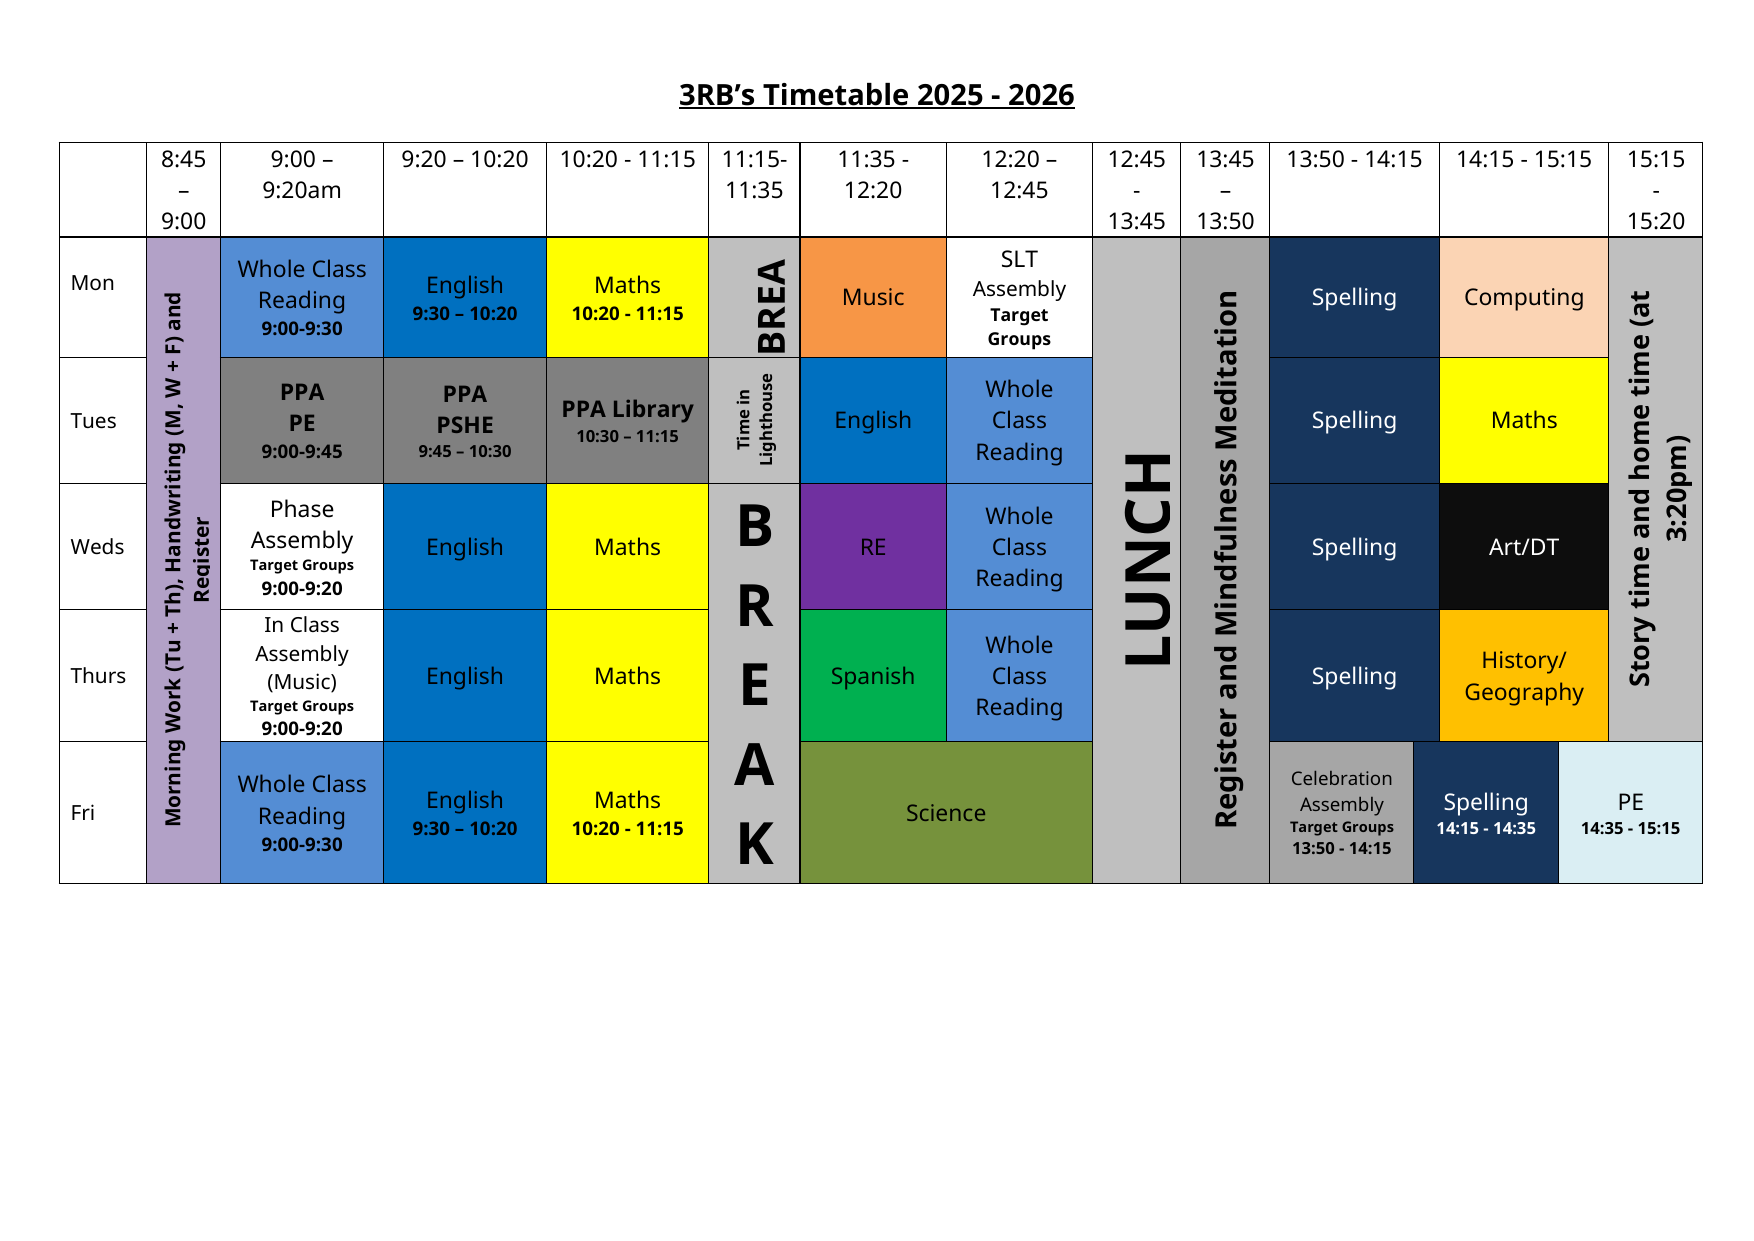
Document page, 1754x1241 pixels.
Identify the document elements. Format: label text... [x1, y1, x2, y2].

table_header 8:45– 9:00 [147, 143, 220, 236]
table_header [60, 143, 146, 236]
table_cell SLT Assembly Target Groups [947, 238, 1092, 357]
table_cell Tues [60, 358, 146, 483]
table_cell Time in Lighthouse [709, 358, 799, 483]
table_cell LUNCH [1093, 238, 1180, 883]
table_header 12:20 – 12:45 [947, 143, 1092, 236]
table_header 15:15 - 15:20 [1609, 143, 1702, 236]
table_cell English 9:30 – 10:20 [384, 742, 546, 883]
table_cell Whole Class Reading [947, 484, 1092, 609]
table_cell Fri [60, 742, 146, 883]
table_cell RE [801, 484, 946, 609]
table_cell BREAK [709, 238, 799, 357]
table_cell Spelling [1270, 484, 1439, 609]
table_header 12:45 - 13:45 [1093, 143, 1180, 236]
table_cell Whole Class Reading 9:00-9:30 [221, 742, 383, 883]
table_cell Spelling [1270, 238, 1439, 357]
table_cell History/ Geography [1440, 610, 1608, 741]
table_header 13:45 – 13:50 [1181, 143, 1269, 236]
table_cell Music [801, 238, 946, 357]
table_header 9:00 – 9:20am [221, 143, 383, 236]
table_cell Maths 10:20 - 11:15 [547, 742, 708, 883]
table_cell English [384, 484, 546, 609]
table_cell Whole Class Reading 9:00-9:30 [221, 238, 383, 357]
table_cell Spelling [1270, 610, 1439, 741]
table_cell B REAK [709, 484, 799, 883]
table_cell Register and Mindfulness Meditation [1181, 238, 1269, 883]
table_cell In Class Assembly (Music) Target Groups 9:00-9:20 [221, 610, 383, 741]
table_cell Whole Class Reading [947, 358, 1092, 483]
table_header 11:15-11:35 [709, 143, 799, 236]
table_cell Maths [547, 610, 708, 741]
table_cell PE 14:35 - 15:15 [1559, 742, 1702, 883]
table_cell Story time and home time (at 3:20pm) [1609, 238, 1702, 741]
table_cell Phase Assembly Target Groups 9:00-9:20 [221, 484, 383, 609]
table_cell Mon [60, 238, 146, 357]
table_cell English [384, 610, 546, 741]
table_header 14:15 - 15:15 [1440, 143, 1608, 236]
table_cell Celebration Assembly Target Groups 13:50 - 14:15 [1270, 742, 1413, 883]
table_cell Computing [1440, 238, 1608, 357]
table_cell English [801, 358, 946, 483]
table_header 10:20 - 11:15 [547, 143, 708, 236]
table_cell Maths 10:20 - 11:15 [547, 238, 708, 357]
table_cell Thurs [60, 610, 146, 741]
table_header 13:50 - 14:15 [1270, 143, 1439, 236]
table_cell Science [801, 742, 1092, 883]
table_cell English 9:30 – 10:20 [384, 238, 546, 357]
table_cell PPA Library 10:30 – 11:15 [547, 358, 708, 483]
table_cell Maths [1440, 358, 1608, 483]
table_header 11:35 - 12:20 [801, 143, 946, 236]
table_cell PPA PSHE 9:45 – 10:30 [384, 358, 546, 483]
table_cell Morning Work (Tu + Th), Handwriting (M, W + F) and Register [147, 238, 220, 883]
table_cell Whole Class Reading [947, 610, 1092, 741]
table_header 9:20 – 10:20 [384, 143, 546, 236]
table_cell Art/DT [1440, 484, 1608, 609]
table_cell PPA PE 9:00-9:45 [221, 358, 383, 483]
table_cell Weds [60, 484, 146, 609]
table_cell Spelling 14:15 - 14:35 [1414, 742, 1558, 883]
table_cell Maths [547, 484, 708, 609]
table_cell Spanish [801, 610, 946, 741]
table_cell Spelling [1270, 358, 1439, 483]
